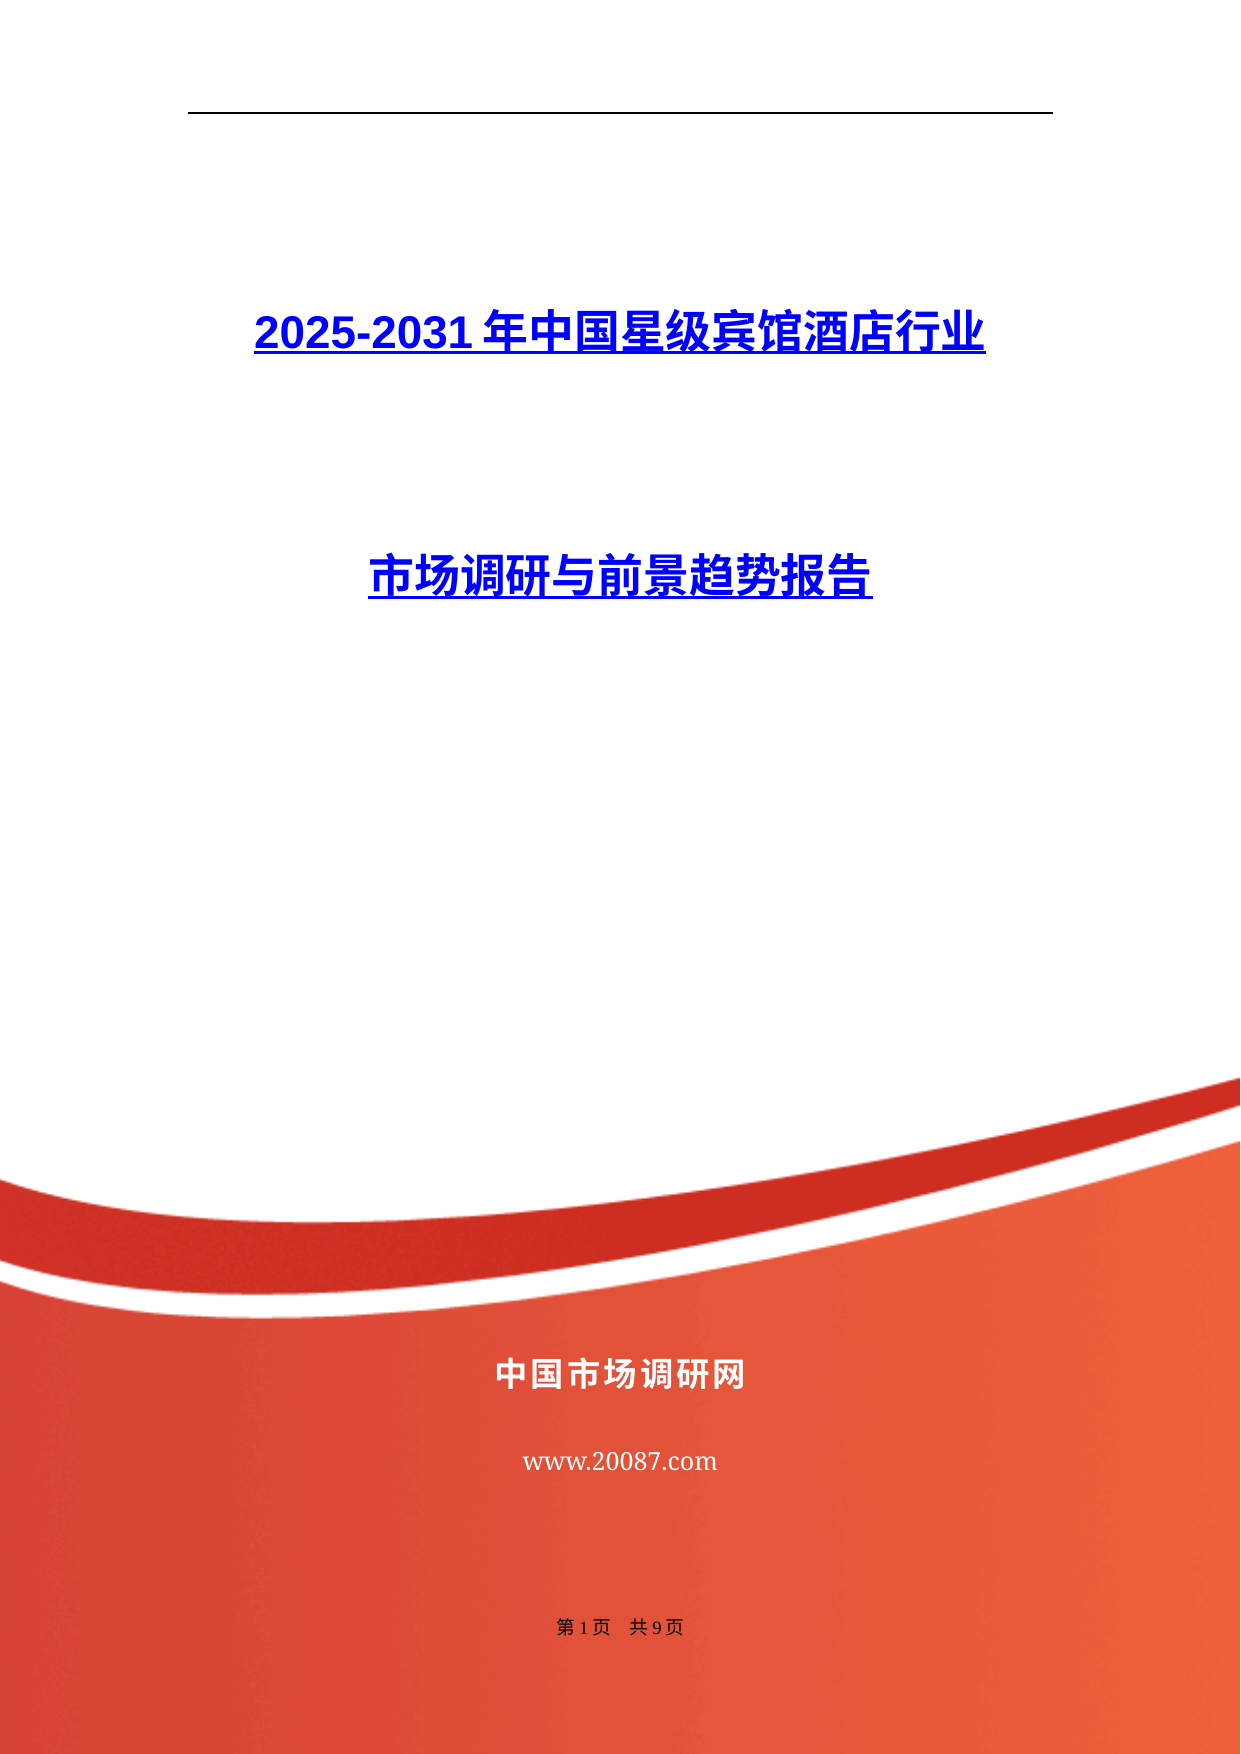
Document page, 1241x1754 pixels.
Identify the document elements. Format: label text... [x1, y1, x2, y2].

text www.20087.com [187, 1428, 1053, 1493]
subtitle 中国市场调研网 [187, 1339, 1053, 1404]
picture [0, 1006, 1241, 1754]
table_header 2025-2031年中国星级宾馆酒店行业市场调研与前景趋势报告 [188, 207, 1053, 773]
